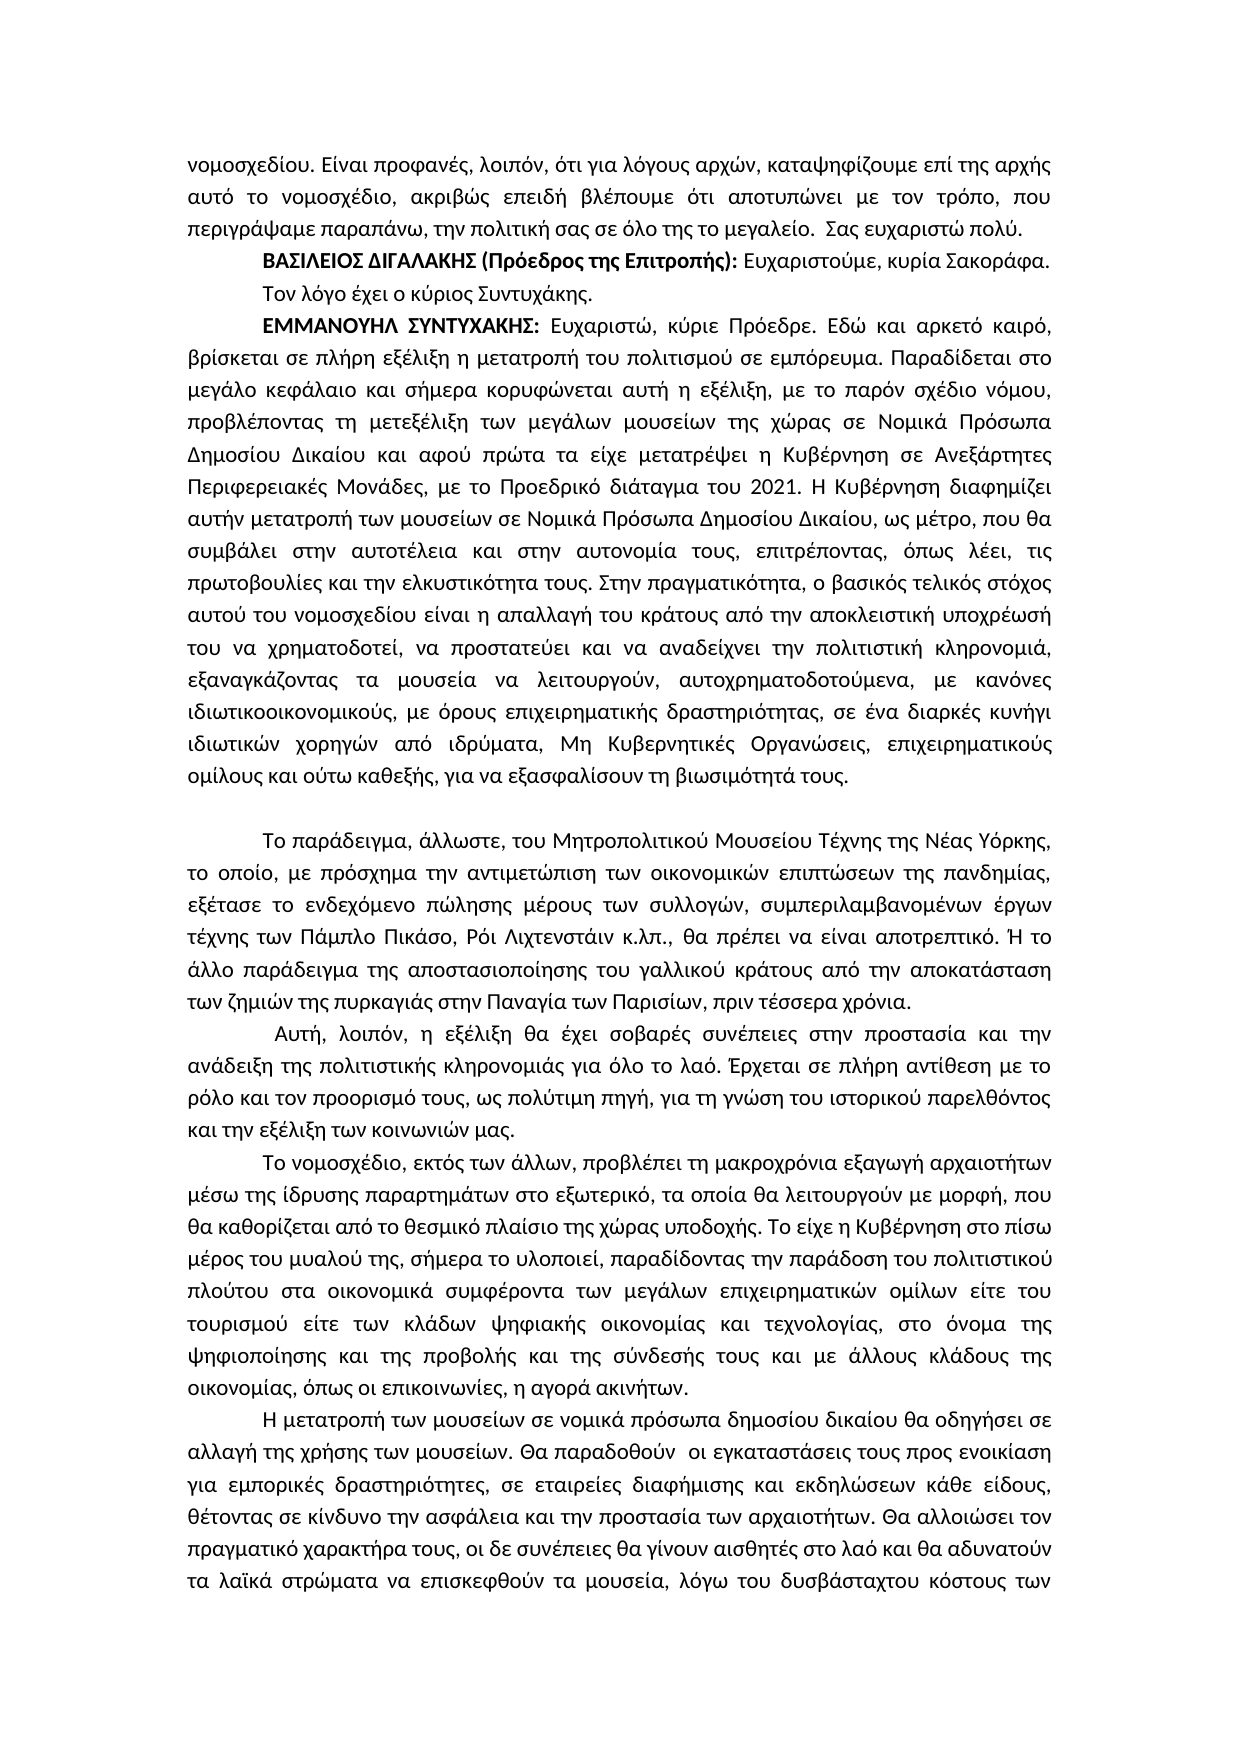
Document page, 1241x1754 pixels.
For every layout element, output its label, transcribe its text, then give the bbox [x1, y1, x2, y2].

text Αυτή, λοιπόν, η εξέλιξη θα έχει σοβαρές συνέπειες στην προστασία και την ανάδειξη της πολιτιστικής κληρονομιάς για όλο το λαό. Έρχεται σε πλήρη αντίθεση με το ρόλο και τον προορισμό τους, ως πολύτιμη πηγή, για τη γνώση του ιστορικού παρελθόντος και την εξέλιξη των κοινωνιών μας. [187, 1019, 1053, 1144]
text Το νομοσχέδιο, εκτός των άλλων, προβλέπει τη μακροχρόνια εξαγωγή αρχαιοτήτων μέσω της ίδρυσης παραρτημάτων στο εξωτερικό, τα οποία θα λειτουργούν με μορφή, που θα καθορίζεται από το θεσμικό πλαίσιο της χώρας υποδοχής. Το είχε η Κυβέρνηση στο πίσω μέρος του μυαλού της, σήμερα το υλοποιεί, παραδίδοντας την παράδοση του πολιτιστικού πλούτου στα οικονομικά συμφέροντα των μεγάλων επιχειρηματικών ομίλων είτε του τουρισμού είτε των κλάδων ψηφιακής οικονομίας και τεχνολογίας, στο όνομα της ψηφιοποίησης και της προβολής και της σύνδεσής τους και με άλλους κλάδους της οικονομίας, όπως οι επικοινωνίες, η αγορά ακινήτων. [187, 1148, 1053, 1401]
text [187, 1405, 1053, 1594]
text ΕΜΜΑΝΟΥΗΛ ΣΥΝΤΥΧΑΚΗΣ: Ευχαριστώ, κύριε Πρόεδρε. Εδώ και αρκετό καιρό, βρίσκεται σε πλήρη εξέλιξη η μετατροπή του πολιτισμού σε εμπόρευμα. Παραδίδεται στο μεγάλο κεφάλαιο και σήμερα κορυφώνεται αυτή η εξέλιξη, με το παρόν σχέδιο νόμου, προβλέποντας τη μετεξέλιξη των μεγάλων μουσείων της χώρας σε Νομικά Πρόσωπα Δημοσίου Δικαίου και αφού πρώτα τα είχε μετατρέψει η Κυβέρνηση σε Ανεξάρτητες Περιφερειακές Μονάδες, με το Προεδρικό διάταγμα του 2021. Η Κυβέρνηση διαφημίζει αυτήν μετατροπή των μουσείων σε Νομικά Πρόσωπα Δημοσίου Δικαίου, ως μέτρο, που θα συμβάλει στην αυτοτέλεια και στην αυτονομία τους, επιτρέποντας, όπως λέει, τις πρωτοβουλίες και την ελκυστικότητα τους. Στην πραγματικότητα, ο βασικός τελικός στόχος αυτού του νομοσχεδίου είναι η απαλλαγή του κράτους από την αποκλειστική υποχρέωσή του να χρηματοδοτεί, να προστατεύει και να αναδείχνει την πολιτιστική κληρονομιά, εξαναγκάζοντας τα μουσεία να λειτουργούν, αυτοχρηματοδοτούμενα, με κανόνες ιδιωτικοοικονομικούς, με όρους επιχειρηματικής δραστηριότητας, σε ένα διαρκές κυνήγι ιδιωτικών χορηγών από ιδρύματα, Μη Κυβερνητικές Οργανώσεις, επιχειρηματικούς ομίλους και ούτω καθεξής, για να εξασφαλίσουν τη βιωσιμότητά τους. [187, 311, 1053, 789]
text Το παράδειγμα, άλλωστε, του Μητροπολιτικού Μουσείου Τέχνης της Νέας Υόρκης, το οποίο, με πρόσχημα την αντιμετώπιση των οικονομικών επιπτώσεων της πανδημίας, εξέτασε το ενδεχόμενο πώλησης μέρους των συλλογών, συμπεριλαμβανομένων έργων τέχνης των Πάμπλο Πικάσο, Ρόι Λιχτενστάιν κ.λπ., θα πρέπει να είναι αποτρεπτικό. Ή το άλλο παράδειγμα της αποστασιοποίησης του γαλλικού κράτους από την αποκατάσταση των ζημιών της πυρκαγιάς στην Παναγία των Παρισίων, πριν τέσσερα χρόνια. [187, 826, 1053, 1015]
text Τον λόγο έχει ο κύριος Συντυχάκης. [187, 279, 1053, 307]
text ΒΑΣΙΛΕΙΟΣ ΔΙΓΑΛΑΚΗΣ (Πρόεδρος της Επιτροπής): Ευχαριστούμε, κυρία Σακοράφα. [187, 247, 1053, 274]
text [187, 150, 1053, 242]
